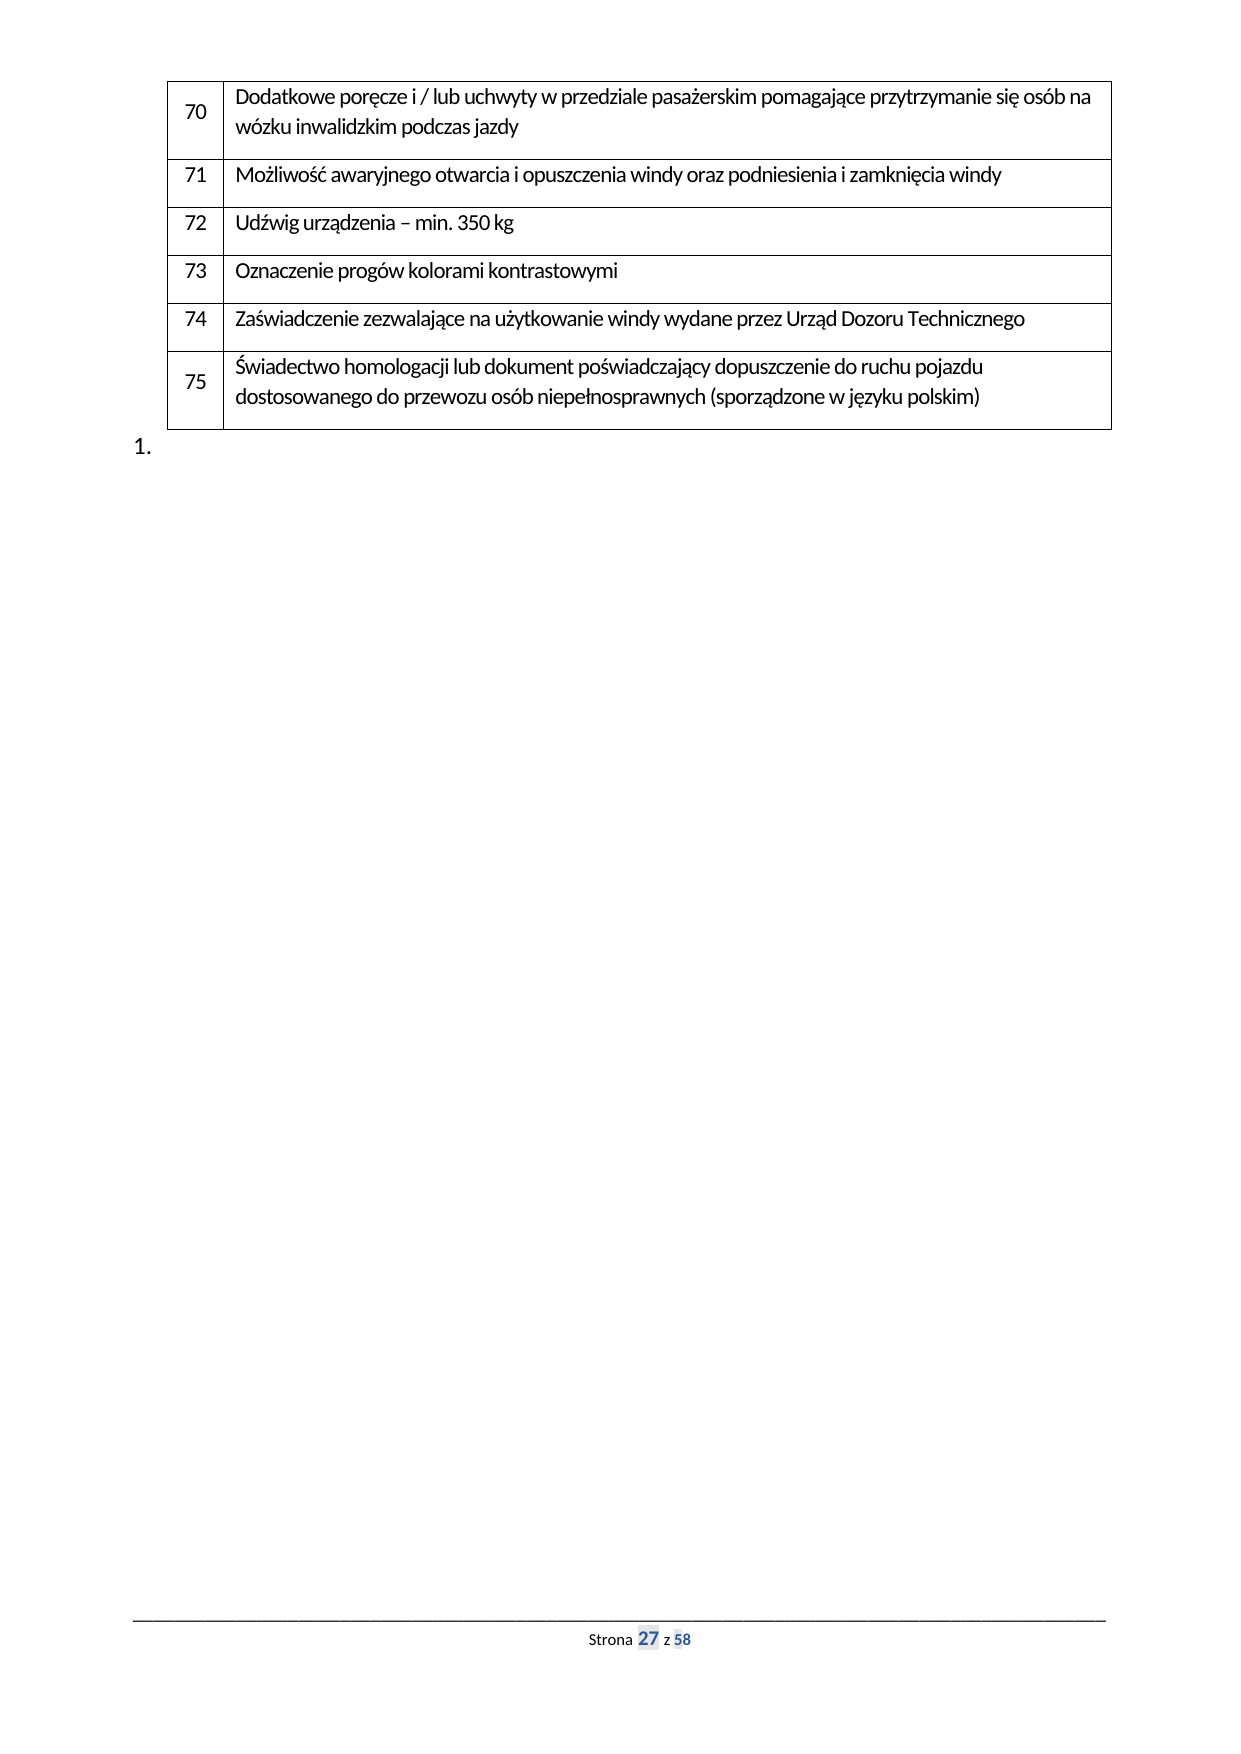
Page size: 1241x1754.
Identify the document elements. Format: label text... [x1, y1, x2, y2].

table_cell Dodatkowe poręcze i / lub uchwyty w przedziale pasażerskim pomagające przytrzymanie się osób na wózku inwalidzkim podczas jazdy [224, 82, 1111, 159]
table_cell 70 [168, 82, 223, 159]
table_cell 74 [168, 304, 223, 351]
table_cell Świadectwo homologacji lub dokument poświadczający dopuszczenie do ruchu pojazdu dostosowanego do przewozu osób niepełnosprawnych (sporządzone w języku polskim) [224, 352, 1111, 429]
table_cell Oznaczenie progów kolorami kontrastowymi [224, 256, 1111, 303]
table_cell Udźwig urządzenia – min. 350 kg [224, 208, 1111, 255]
table_cell 73 [168, 256, 223, 303]
table_cell 72 [168, 208, 223, 255]
table_cell Możliwość awaryjnego otwarcia i opuszczenia windy oraz podniesienia i zamknięcia windy [224, 160, 1111, 207]
table_cell 75 [168, 352, 223, 429]
table_cell Zaświadczenie zezwalające na użytkowanie windy wydane przez Urząd Dozoru Technicznego [224, 304, 1111, 351]
table_cell 71 [168, 160, 223, 207]
